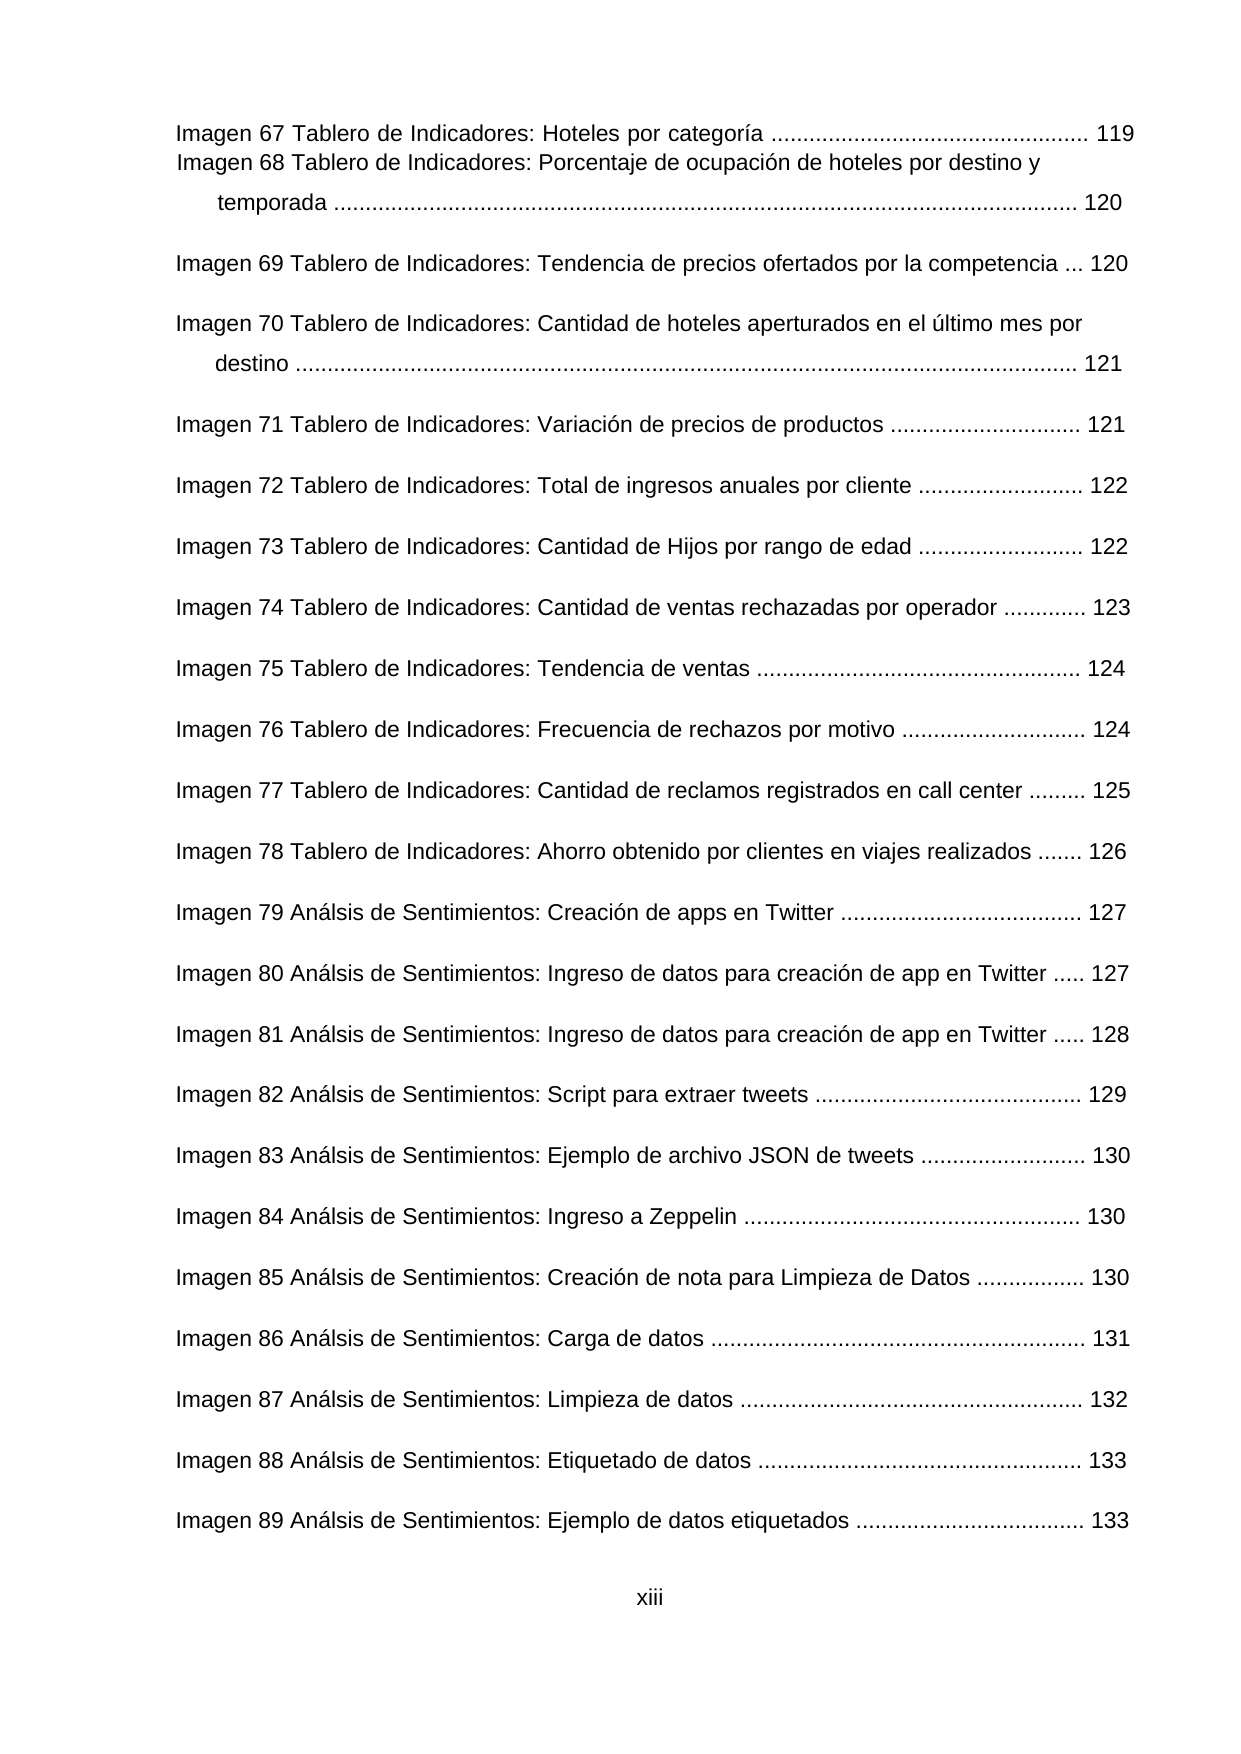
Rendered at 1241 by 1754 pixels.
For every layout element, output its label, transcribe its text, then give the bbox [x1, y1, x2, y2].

text Imagen 77 Tablero de Indicadores: Cantidad de reclamos registrados en call center ......... 125 [175, 777, 1135, 803]
text Imagen 67 Tablero de Indicadores: Hoteles por categoría .................................................. 119 Imagen 68 Tablero de Indicadores: Porcentaje de ocupación de hoteles por destino y [175, 120, 1135, 175]
text Imagen 71 Tablero de Indicadores: Variación de precios de productos .............................. 121 [175, 411, 1135, 438]
text Imagen 78 Tablero de Indicadores: Ahorro obtenido por clientes en viajes realizados ....... 126 [175, 838, 1135, 864]
text Imagen 80 Análsis de Sentimientos: Ingreso de datos para creación de app en Twitter ..... 127 [175, 959, 1135, 986]
text Imagen 85 Análsis de Sentimientos: Creación de nota para Limpieza de Datos ................. 130 [175, 1264, 1135, 1291]
text destino ........................................................................................................................... 121 [176, 350, 1123, 377]
text Imagen 88 Análsis de Sentimientos: Etiquetado de datos ................................................... 133 [175, 1447, 1135, 1473]
text Imagen 79 Análsis de Sentimientos: Creación de apps en Twitter ...................................... 127 [175, 898, 1135, 925]
text Imagen 75 Tablero de Indicadores: Tendencia de ventas ................................................... 124 [175, 655, 1135, 681]
text Imagen 73 Tablero de Indicadores: Cantidad de Hijos por rango de edad .......................... 122 [175, 533, 1135, 559]
text Imagen 81 Análsis de Sentimientos: Ingreso de datos para creación de app en Twitter ..... 128 [175, 1021, 1135, 1047]
text Imagen 82 Análsis de Sentimientos: Script para extraer tweets .......................................... 129 [175, 1081, 1135, 1108]
text Imagen 74 Tablero de Indicadores: Cantidad de ventas rechazadas por operador ............. 123 [175, 594, 1135, 621]
text Imagen 69 Tablero de Indicadores: Tendencia de precios ofertados por la competencia ... 120 [175, 250, 1135, 276]
text Imagen 72 Tablero de Indicadores: Total de ingresos anuales por cliente .......................... 122 [175, 472, 1135, 498]
text Imagen 87 Análsis de Sentimientos: Limpieza de datos ...................................................... 132 [175, 1386, 1135, 1412]
text Imagen 76 Tablero de Indicadores: Frecuencia de rechazos por motivo ............................. 124 [175, 716, 1135, 742]
text Imagen 84 Análsis de Sentimientos: Ingreso a Zeppelin ..................................................... 130 [175, 1203, 1135, 1230]
text Imagen 89 Análsis de Sentimientos: Ejemplo de datos etiquetados .................................... 133 [175, 1507, 1135, 1533]
text Imagen 86 Análsis de Sentimientos: Carga de datos ........................................................... 131 [175, 1325, 1135, 1351]
text Imagen 70 Tablero de Indicadores: Cantidad de hoteles aperturados en el último mes por [175, 310, 1135, 336]
text Imagen 83 Análsis de Sentimientos: Ejemplo de archivo JSON de tweets .......................... 130 [175, 1142, 1135, 1169]
text temporada ..................................................................................................................... 120 [176, 189, 1123, 215]
